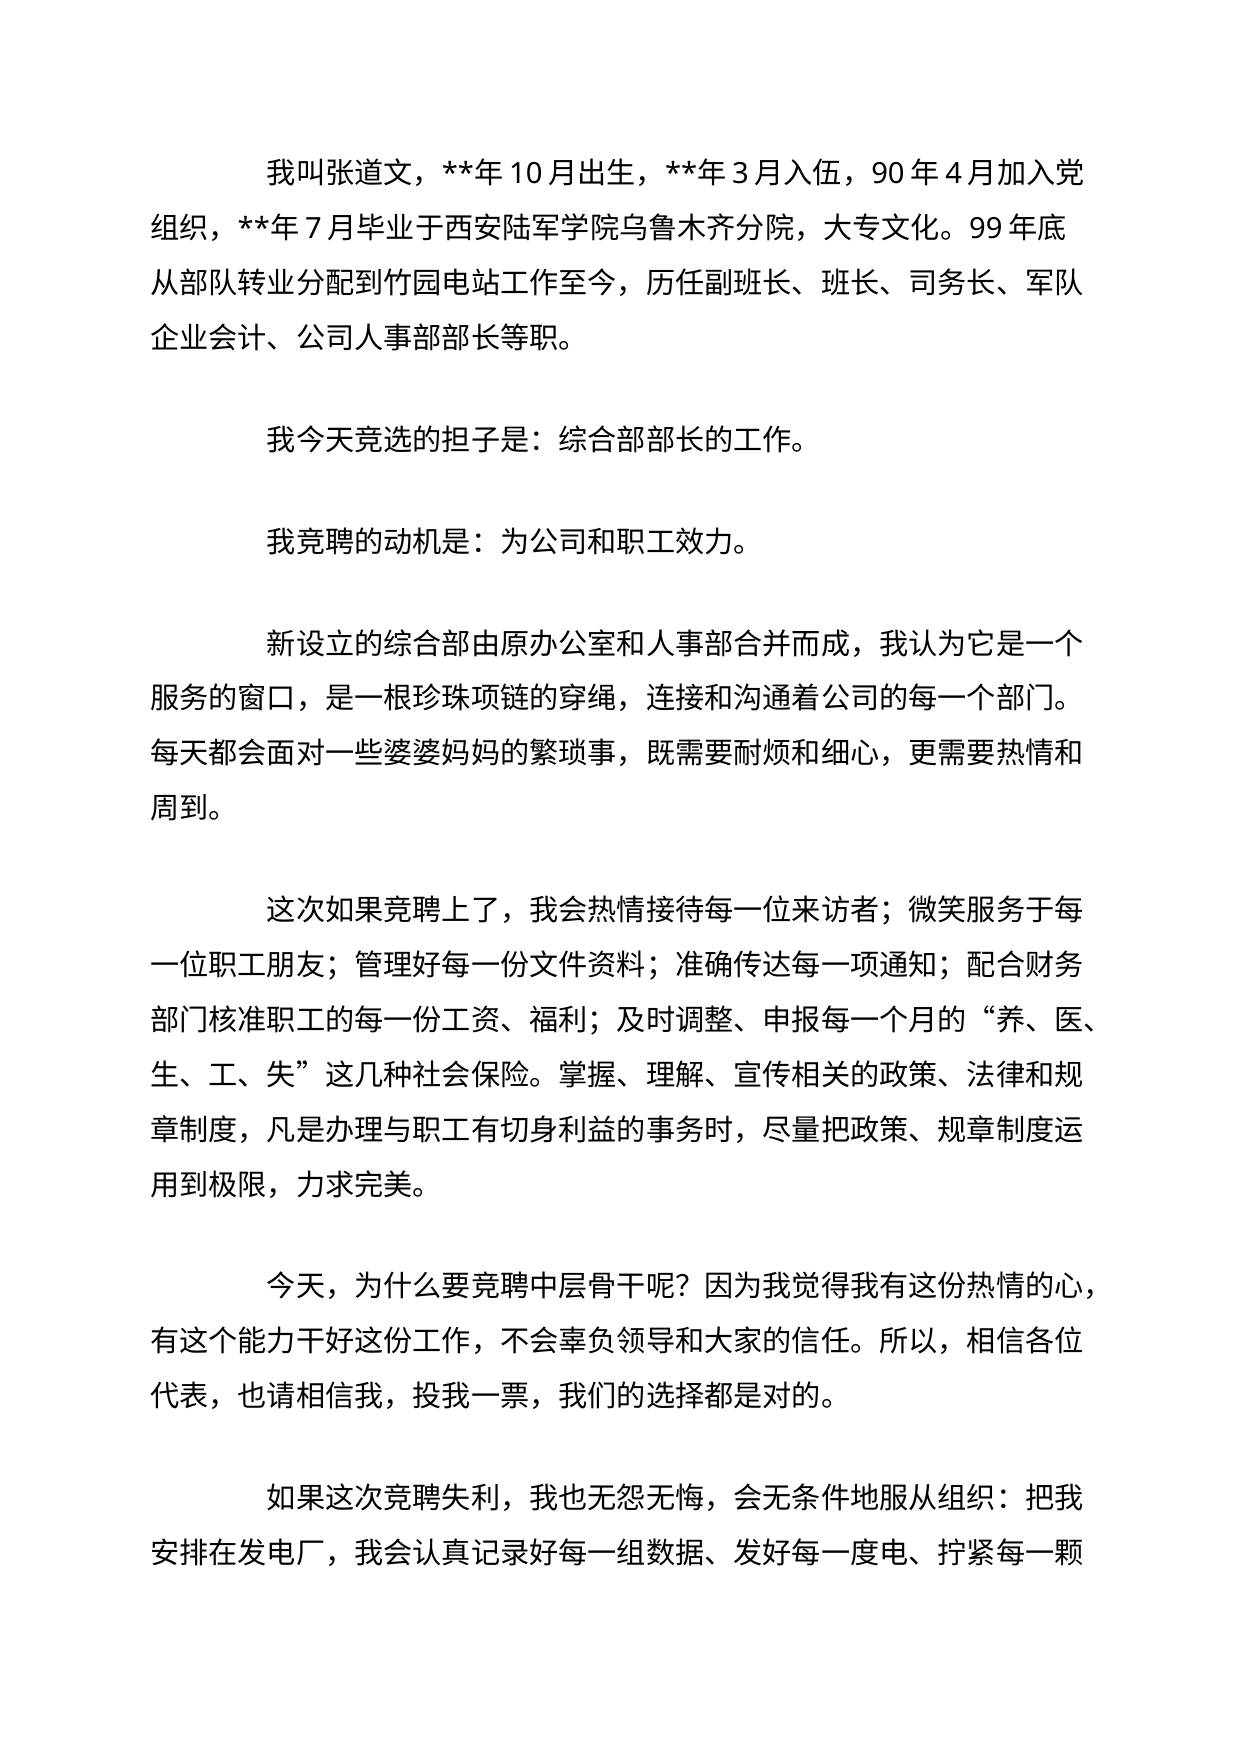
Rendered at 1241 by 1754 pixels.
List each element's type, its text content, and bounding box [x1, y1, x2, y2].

text 今天，为什么要竞聘中层骨干呢？因为我觉得我有这份热情的心，有这个能力干好这份工作，不会辜负领导和大家的信任。所以，相信各位代表，也请相信我，投我一票，我们的选择都是对的。 [150, 1263, 1090, 1415]
text 我叫张道文，**年10月出生，**年3月入伍，90年4月加入党组织，**年7月毕业于西安陆军学院乌鲁木齐分院，大专文化。99年底从部队转业分配到竹园电站工作至今，历任副班长、班长、司务长、军队企业会计、公司人事部部长等职。 [150, 150, 1090, 357]
text 新设立的综合部由原办公室和人事部合并而成，我认为它是一个服务的窗口，是一根珍珠项链的穿绳，连接和沟通着公司的每一个部门。每天都会面对一些婆婆妈妈的繁琐事，既需要耐烦和细心，更需要热情和周到。 [150, 620, 1090, 827]
text 这次如果竞聘上了，我会热情接待每一位来访者；微笑服务于每一位职工朋友；管理好每一份文件资料；准确传达每一项通知；配合财务部门核准职工的每一份工资、福利；及时调整、申报每一个月的“养、医、生、工、失”这几种社会保险。掌握、理解、宣传相关的政策、法律和规章制度，凡是办理与职工有切身利益的事务时，尽量把政策、规章制度运用到极限，力求完美。 [150, 887, 1090, 1203]
text 我竞聘的动机是：为公司和职工效力。 [150, 518, 1090, 561]
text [150, 1474, 1090, 1572]
text 我今天竞选的担子是：综合部部长的工作。 [150, 417, 1090, 459]
